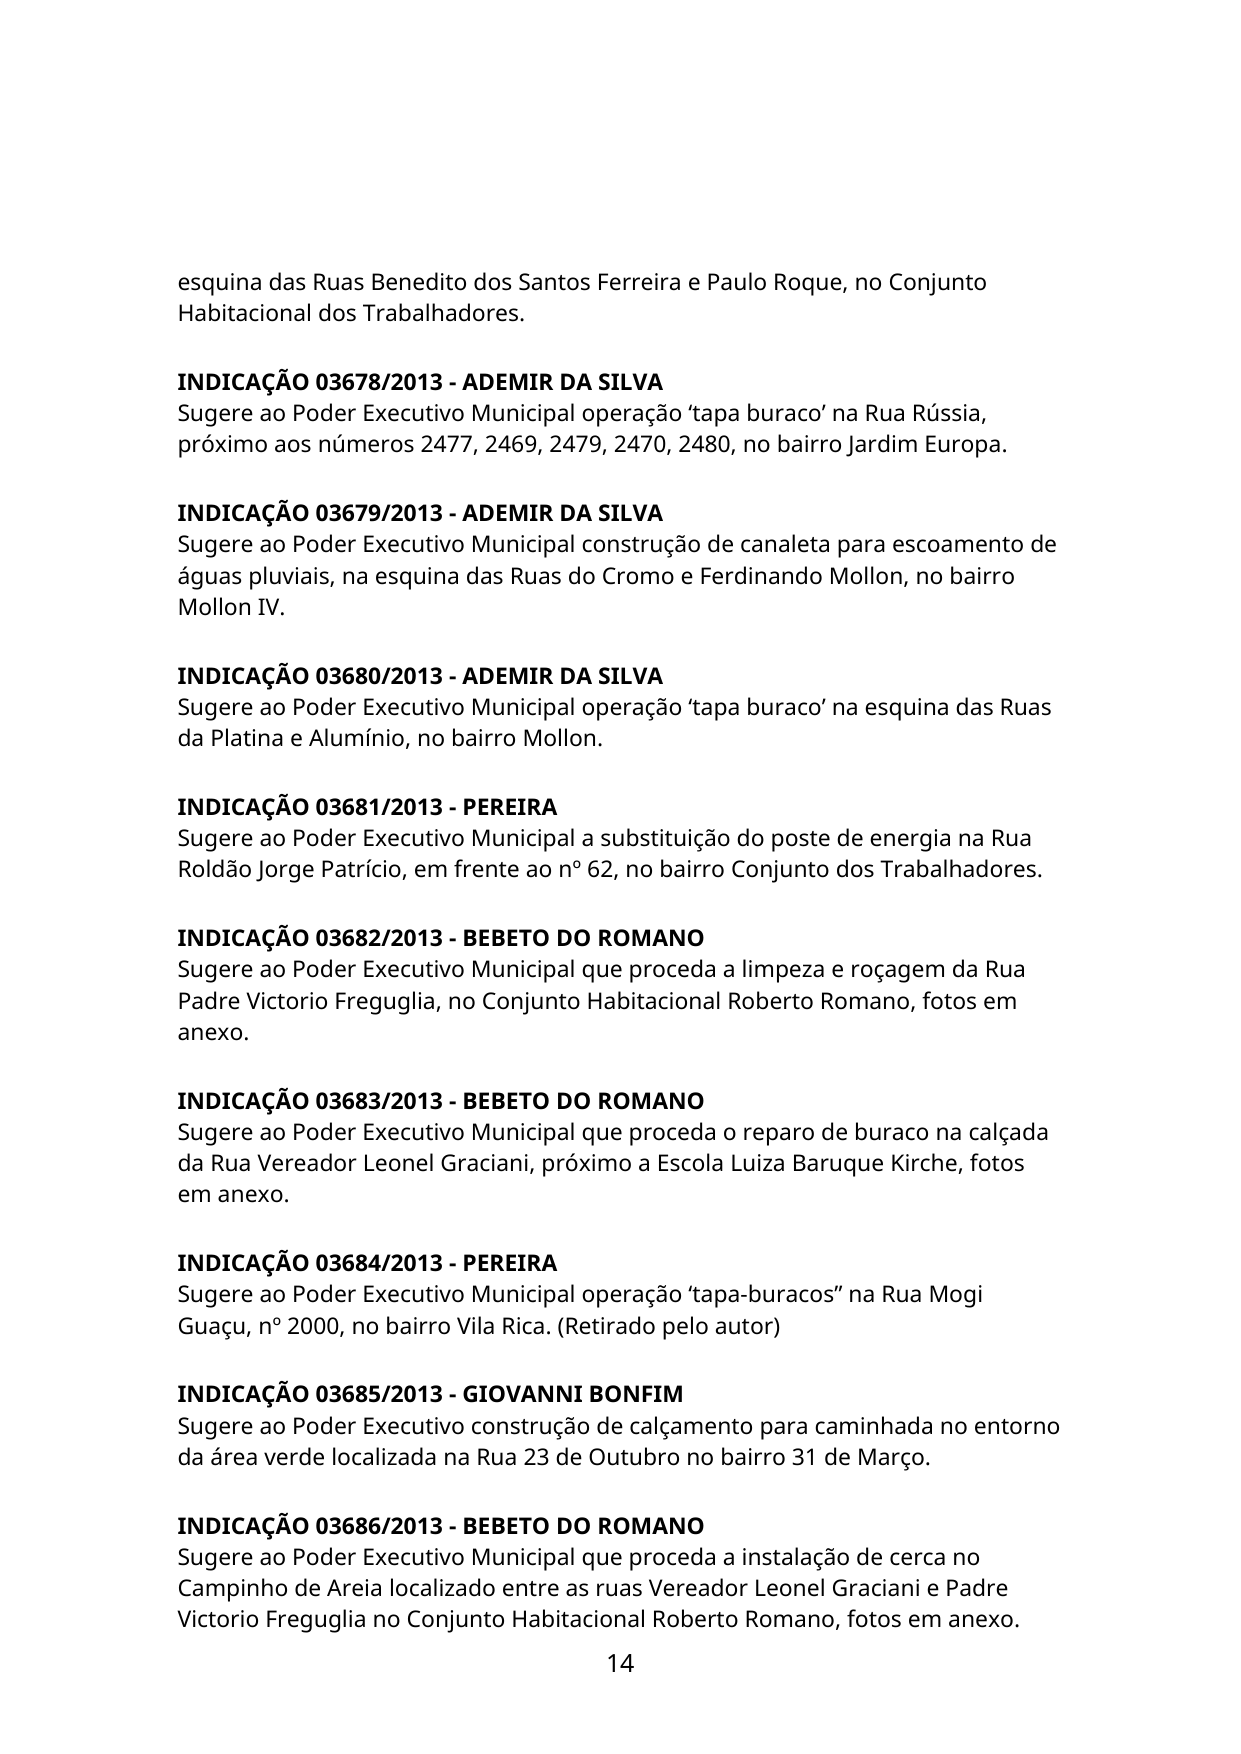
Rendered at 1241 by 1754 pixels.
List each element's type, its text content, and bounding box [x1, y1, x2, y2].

text INDICAÇÃO 03683/2013 - BEBETO DO ROMANO Sugere ao Poder Executivo Municipal que proceda o reparo de buraco na calçada da Rua Vereador Leonel Graciani, próximo a Escola Luiza Baruque Kirche, fotos em anexo. [177, 1084, 1063, 1209]
text INDICAÇÃO 03679/2013 - ADEMIR DA SILVA Sugere ao Poder Executivo Municipal construção de canaleta para escoamento de águas pluviais, na esquina das Ruas do Cromo e Ferdinando Mollon, no bairro Mollon IV. [177, 497, 1063, 622]
text INDICAÇÃO 03681/2013 - PEREIRA Sugere ao Poder Executivo Municipal a substituição do poste de energia na Rua Roldão Jorge Patrício, em frente ao nº 62, no bairro Conjunto dos Trabalhadores. [177, 791, 1063, 884]
text INDICAÇÃO 03682/2013 - BEBETO DO ROMANO Sugere ao Poder Executivo Municipal que proceda a limpeza e roçagem da Rua Padre Victorio Freguglia, no Conjunto Habitacional Roberto Romano, fotos em anexo. [177, 922, 1063, 1047]
text INDICAÇÃO 03686/2013 - BEBETO DO ROMANO Sugere ao Poder Executivo Municipal que proceda a instalação de cerca no Campinho de Areia localizado entre as ruas Vereador Leonel Graciani e Padre Victorio Freguglia no Conjunto Habitacional Roberto Romano, fotos em anexo. [177, 1509, 1063, 1634]
text INDICAÇÃO 03680/2013 - ADEMIR DA SILVA Sugere ao Poder Executivo Municipal operação ‘tapa buraco’ na esquina das Ruas da Platina e Alumínio, no bairro Mollon. [177, 659, 1063, 753]
text INDICAÇÃO 03684/2013 - PEREIRA Sugere ao Poder Executivo Municipal operação ‘tapa-buracos” na Rua Mogi Guaçu, nº 2000, no bairro Vila Rica. (Retirado pelo autor) [177, 1247, 1063, 1341]
text INDICAÇÃO 03678/2013 - ADEMIR DA SILVA Sugere ao Poder Executivo Municipal operação ‘tapa buraco’ na Rua Rússia, próximo aos números 2477, 2469, 2479, 2470, 2480, no bairro Jardim Europa. [177, 366, 1063, 459]
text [177, 266, 1063, 328]
text INDICAÇÃO 03685/2013 - GIOVANNI BONFIM Sugere ao Poder Executivo construção de calçamento para caminhada no entorno da área verde localizada na Rua 23 de Outubro no bairro 31 de Março. [177, 1378, 1063, 1472]
